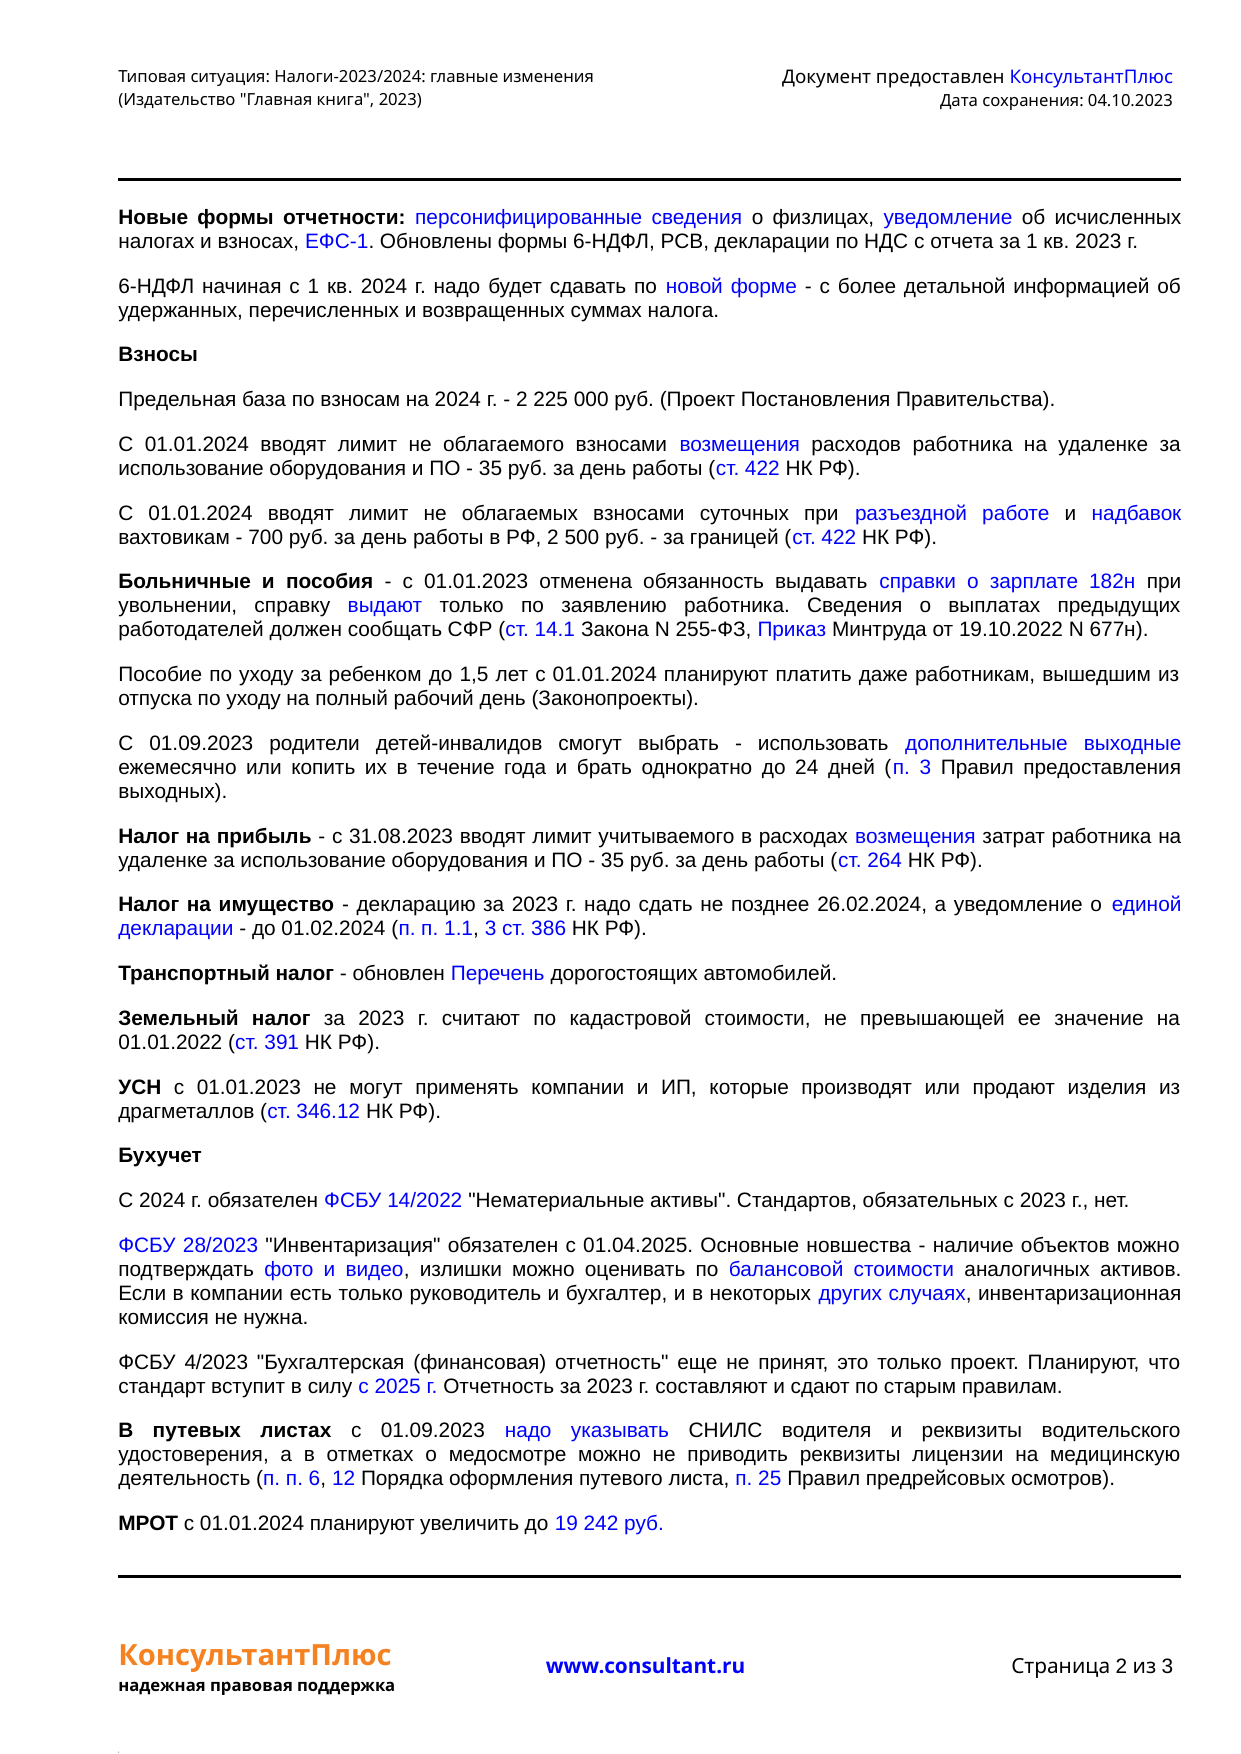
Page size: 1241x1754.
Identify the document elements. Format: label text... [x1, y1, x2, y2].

text С 2024 г. обязателен ФСБУ 14/2022 "Нематериальные активы". Стандартов, обязательных с 2023 г., нет. [118, 1188, 1181, 1212]
text ФСБУ 4/2023 "Бухгалтерская (финансовая) отчетность" еще не принят, это только проект. Планируют, что стандарт вступит в силу с 2025 г. Отчетность за 2023 г. составляют и сдают по старым правилам. [118, 1349, 1181, 1397]
text УСН с 01.01.2023 не могут применять компании и ИП, которые производят или продают изделия из драгметаллов (ст. 346.12 НК РФ). [118, 1074, 1181, 1122]
text Налог на прибыль - с 31.08.2023 вводят лимит учитываемого в расходах возмещения затрат работника на удаленке за использование оборудования и ПО - 35 руб. за день работы (ст. 264 НК РФ). [118, 823, 1181, 871]
text В путевых листах с 01.09.2023 надо указывать СНИЛС водителя и реквизиты водительского удостоверения, а в отметках о медосмотре можно не приводить реквизиты лицензии на медицинскую деятельность (п. п. 6, 12 Порядка оформления путевого листа, п. 25 Правил предрейсовых осмотров). [118, 1418, 1181, 1490]
text Бухучет [118, 1143, 1181, 1167]
text С 01.01.2024 вводят лимит не облагаемого взносами возмещения расходов работника на удаленке за использование оборудования и ПО - 35 руб. за день работы (ст. 422 НК РФ). [118, 432, 1181, 480]
text Новые формы отчетности: персонифицированные сведения о физлицах, уведомление об исчисленных налогах и взносах, ЕФС-1. Обновлены формы 6-НДФЛ, РСВ, декларации по НДС с отчета за 1 кв. 2023 г. [118, 205, 1181, 253]
text Пособие по уходу за ребенком до 1,5 лет с 01.01.2024 планируют платить даже работникам, вышедшим из отпуска по уходу на полный рабочий день (Законопроекты). [118, 662, 1181, 710]
text 6-НДФЛ начиная с 1 кв. 2024 г. надо будет сдавать по новой форме - с более детальной информацией об удержанных, перечисленных и возвращенных суммах налога. [118, 273, 1181, 321]
text Взносы [118, 342, 1181, 366]
text С 01.01.2024 вводят лимит не облагаемых взносами суточных при разъездной работе и надбавок вахтовикам - 700 руб. за день работы в РФ, 2 500 руб. - за границей (ст. 422 НК РФ). [118, 501, 1181, 548]
text Предельная база по взносам на 2024 г. - 2 225 000 руб. (Проект Постановления Правительства). [118, 387, 1181, 411]
text Транспортный налог - обновлен Перечень дорогостоящих автомобилей. [118, 961, 1181, 985]
text ФСБУ 28/2023 "Инвентаризация" обязателен с 01.04.2025. Основные новшества - наличие объектов можно подтверждать фото и видео, излишки можно оценивать по балансовой стоимости аналогичных активов. Если в компании есть только руководитель и бухгалтер, и в некоторых других случаях, инвентаризационная комиссия не нужна. [118, 1233, 1181, 1329]
text С 01.09.2023 родители детей-инвалидов смогут выбрать - использовать дополнительные выходные ежемесячно или копить их в течение года и брать однократно до 24 дней (п. 3 Правил предоставления выходных). [118, 731, 1181, 803]
text Земельный налог за 2023 г. считают по кадастровой стоимости, не превышающей ее значение на 01.01.2022 (ст. 391 НК РФ). [118, 1006, 1181, 1054]
text Больничные и пособия - с 01.01.2023 отменена обязанность выдавать справки о зарплате 182н при увольнении, справку выдают только по заявлению работника. Сведения о выплатах предыдущих работодателей должен сообщать СФР (ст. 14.1 Закона N 255-ФЗ, Приказ Минтруда от 19.10.2022 N 677н). [118, 569, 1181, 641]
text Налог на имущество - декларацию за 2023 г. надо сдать не позднее 26.02.2024, а уведомление о единой декларации - до 01.02.2024 (п. п. 1.1, 3 ст. 386 НК РФ). [118, 892, 1181, 940]
text МРОТ с 01.01.2024 планируют увеличить до 19 242 руб. [118, 1511, 1181, 1535]
